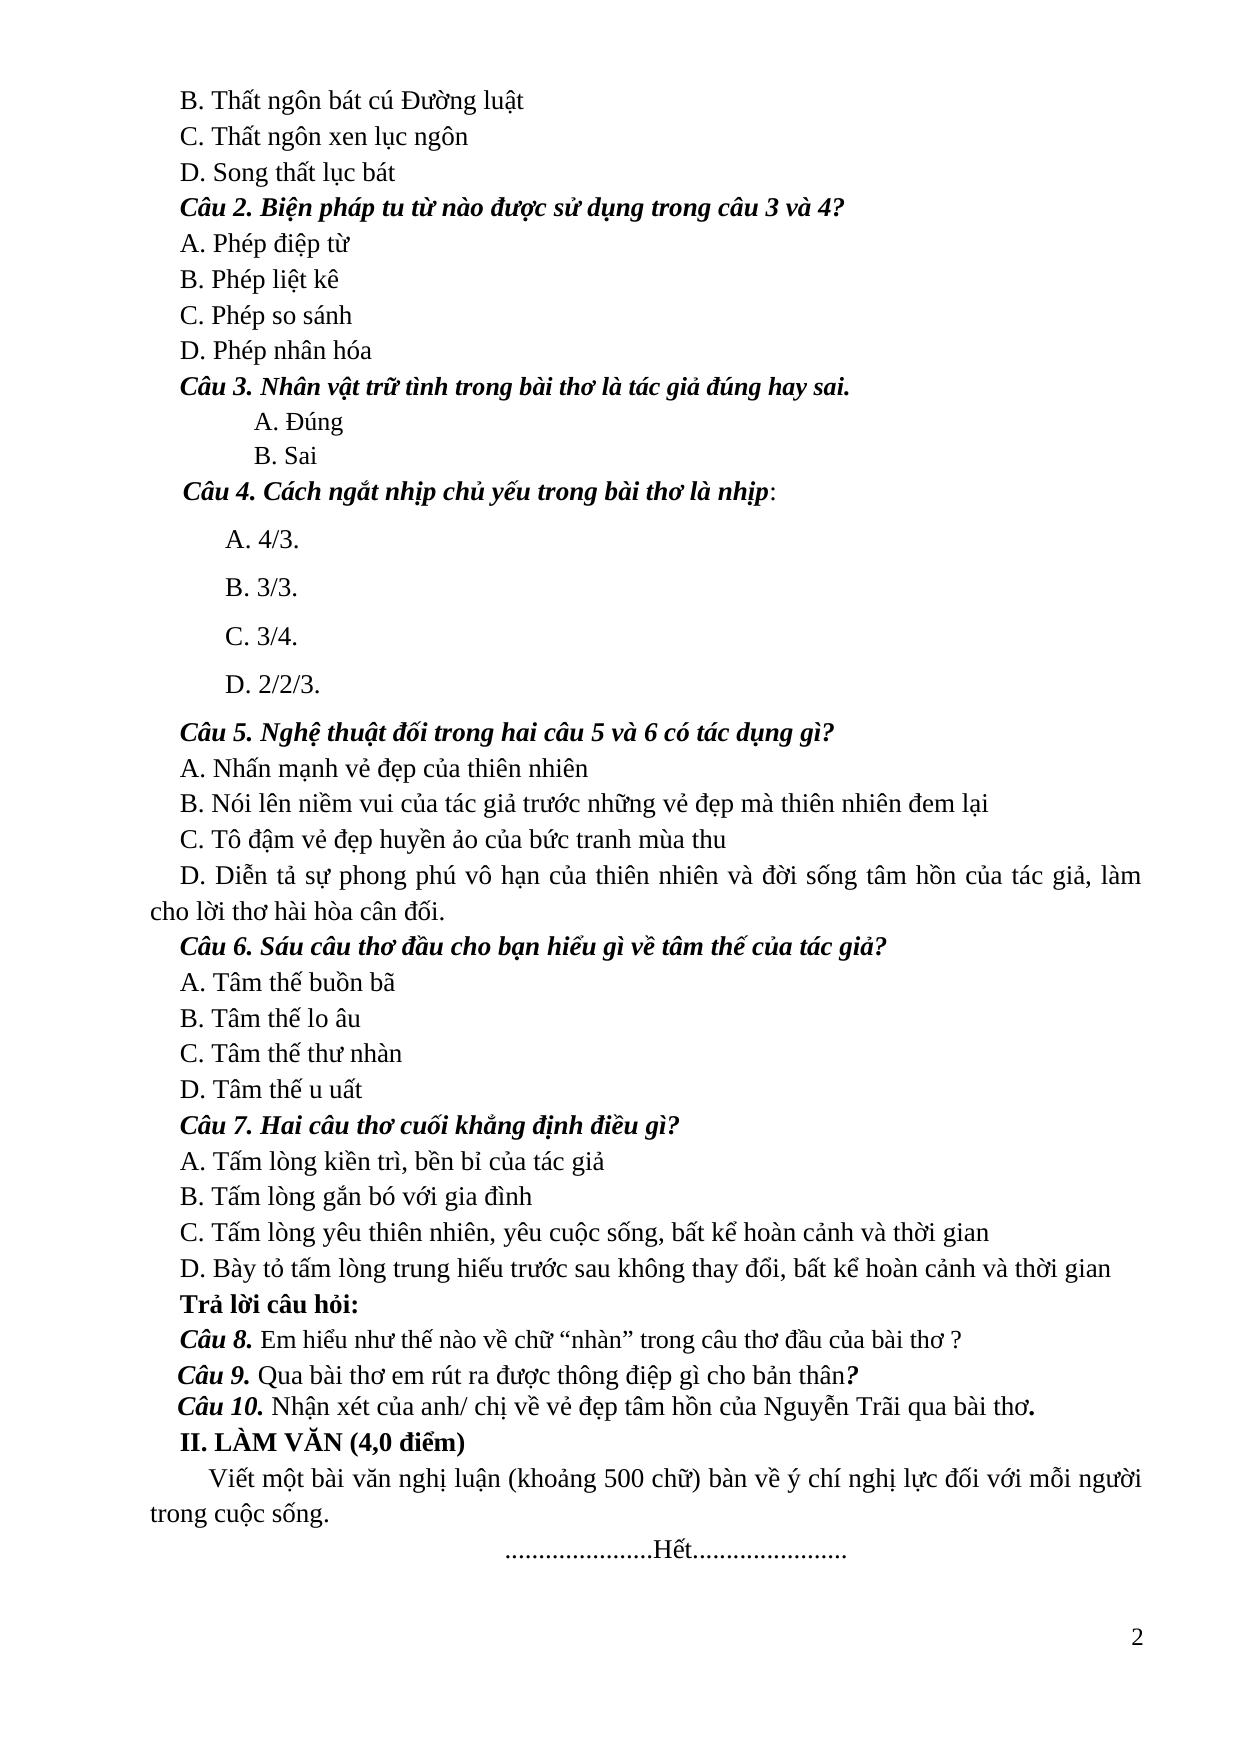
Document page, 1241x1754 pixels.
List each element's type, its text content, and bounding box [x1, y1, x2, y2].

text Câu 3. Nhân vật trữ tình trong bài thơ là tác giả đúng hay sai. [150, 370, 1143, 401]
text Câu 2. Biện pháp tu từ nào được sử dụng trong câu 3 và 4? [150, 192, 1143, 223]
text Câu 6. Sáu câu thơ đầu cho bạn hiểu gì về tâm thế của tác giả? [150, 930, 1143, 962]
text D. Bày tỏ tấm lòng trung hiếu trước sau không thay đổi, bất kể hoàn cảnh và thời gian [150, 1252, 1143, 1283]
text B. Nói lên niềm vui của tác giả trước những vẻ đẹp mà thiên nhiên đem lại [150, 787, 1143, 819]
text A. Nhấn mạnh vẻ đẹp của thiên nhiên [150, 752, 1143, 783]
text A. Đúng [224, 406, 1143, 436]
text B. Sai [224, 440, 1143, 470]
text D. Tâm thế u uất [150, 1073, 1143, 1104]
text B. Thất ngôn bát cú Đường luật [150, 84, 1143, 116]
text Câu 9. Qua bài thơ em rút ra được thông điệp gì cho bản thân? [150, 1359, 1143, 1390]
text Câu 5. Nghệ thuật đối trong hai câu 5 và 6 có tác dụng gì? [150, 716, 1143, 747]
text D. 2/2/3. [225, 668, 1143, 699]
text Câu 7. Hai câu thơ cuối khẳng định điều gì? [150, 1109, 1143, 1140]
text C. Thất ngôn xen lục ngôn [150, 120, 1143, 151]
text D. Diễn tả sự phong phú vô hạn của thiên nhiên và đời sống tâm hồn của tác giả, làm cho lời thơ hài hòa cân đối. [150, 859, 1143, 926]
text Trả lời câu hỏi: [150, 1288, 1143, 1319]
text Câu 4. Cách ngắt nhịp chủ yếu trong bài thơ là nhịp: [150, 475, 1143, 506]
text II. LÀM VĂN (4,0 điểm) [150, 1426, 1143, 1457]
text ......................Hết....................... [150, 1533, 1143, 1564]
text D. Song thất lục bát [150, 156, 1143, 187]
text C. Tấm lòng yêu thiên nhiên, yêu cuộc sống, bất kể hoàn cảnh và thời gian [150, 1216, 1143, 1247]
text Viết một bài văn nghị luận (khoảng 500 chữ) bàn về ý chí nghị lực đối với mỗi người trong cuộc sống. [150, 1462, 1143, 1529]
text B. Phép liệt kê [150, 263, 1143, 294]
text C. 3/4. [225, 619, 1143, 651]
text C. Tâm thế thư nhàn [150, 1038, 1143, 1069]
text A. Tấm lòng kiền trì, bền bỉ của tác giả [150, 1145, 1143, 1176]
text C. Tô đậm vẻ đẹp huyền ảo của bức tranh mùa thu [150, 823, 1143, 854]
text Câu 8. Em hiểu như thế nào về chữ “nhàn” trong câu thơ đầu của bài thơ ? [150, 1323, 1143, 1354]
text A. Phép điệp từ [150, 227, 1143, 258]
text Câu 10. Nhận xét của anh/ chị về vẻ đẹp tâm hồn của Nguyễn Trãi qua bài thơ. [150, 1390, 1143, 1421]
text B. 3/3. [225, 571, 1143, 602]
text D. Phép nhân hóa [150, 334, 1143, 366]
text A. Tâm thế buồn bã [150, 966, 1143, 997]
text B. Tâm thế lo âu [150, 1002, 1143, 1033]
text B. Tấm lòng gắn bó với gia đình [150, 1181, 1143, 1212]
text C. Phép so sánh [150, 299, 1143, 330]
text A. 4/3. [225, 523, 1143, 554]
